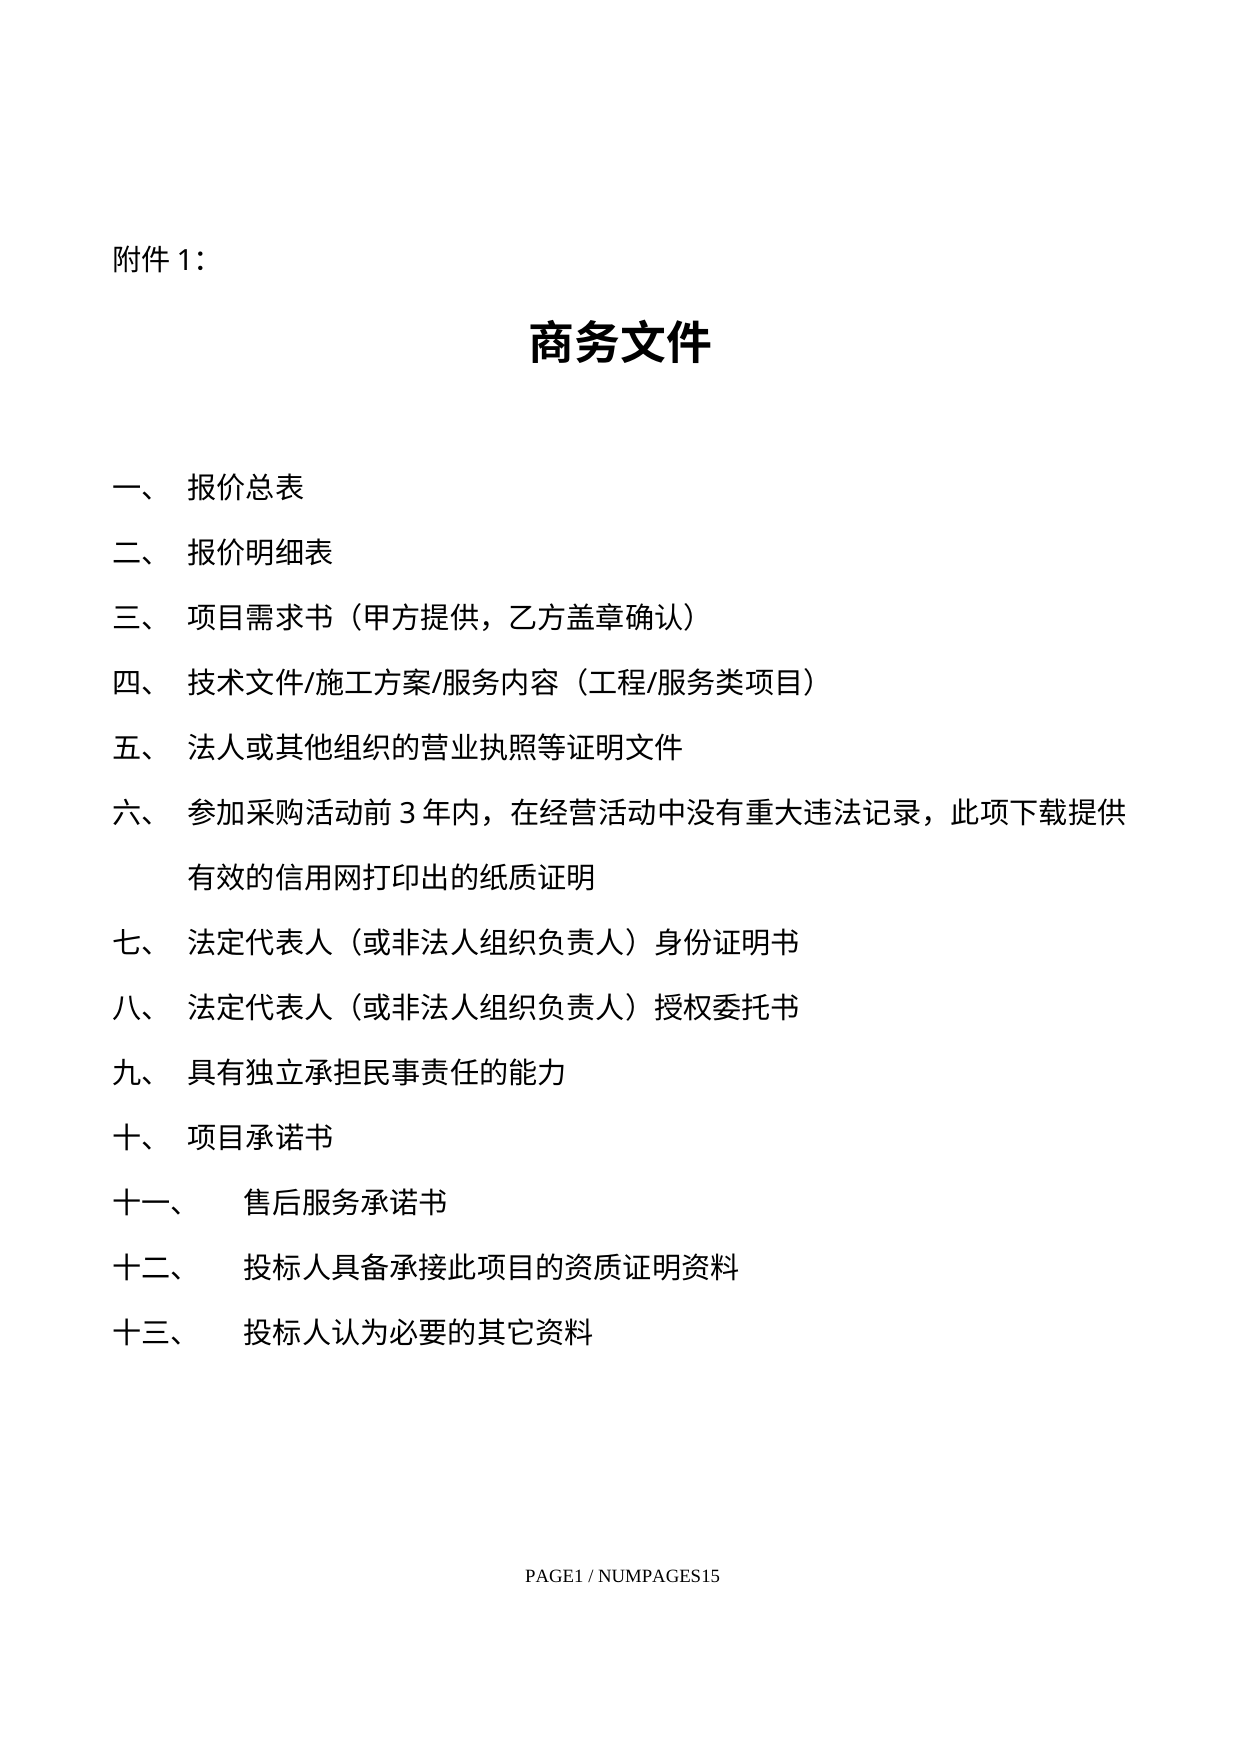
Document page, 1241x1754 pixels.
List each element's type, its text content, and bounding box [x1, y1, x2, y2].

list 投标人认为必要的其它资料 [112, 1298, 1128, 1363]
list 法定代表人（或非法人组织负责人）授权委托书 [112, 973, 1128, 1038]
list 项目需求书（甲方提供，乙方盖章确认） [112, 583, 1128, 648]
text 附件1： [112, 226, 1128, 291]
list 报价总表 [112, 453, 1128, 518]
list 法人或其他组织的营业执照等证明文件 [112, 713, 1128, 778]
list 参加采购活动前3年内，在经营活动中没有重大违法记录，此项下载提供有效的信用网打印出的纸质证明 [112, 778, 1128, 908]
list 投标人具备承接此项目的资质证明资料 [112, 1233, 1128, 1298]
list 报价明细表 [112, 518, 1128, 583]
list 技术文件/施工方案/服务内容（工程/服务类项目） [112, 648, 1128, 713]
list 项目承诺书 [112, 1103, 1128, 1168]
list 法定代表人（或非法人组织负责人）身份证明书 [112, 908, 1128, 973]
text 商务文件 [112, 291, 1128, 388]
list 售后服务承诺书 [112, 1168, 1128, 1233]
list 具有独立承担民事责任的能力 [112, 1038, 1128, 1103]
